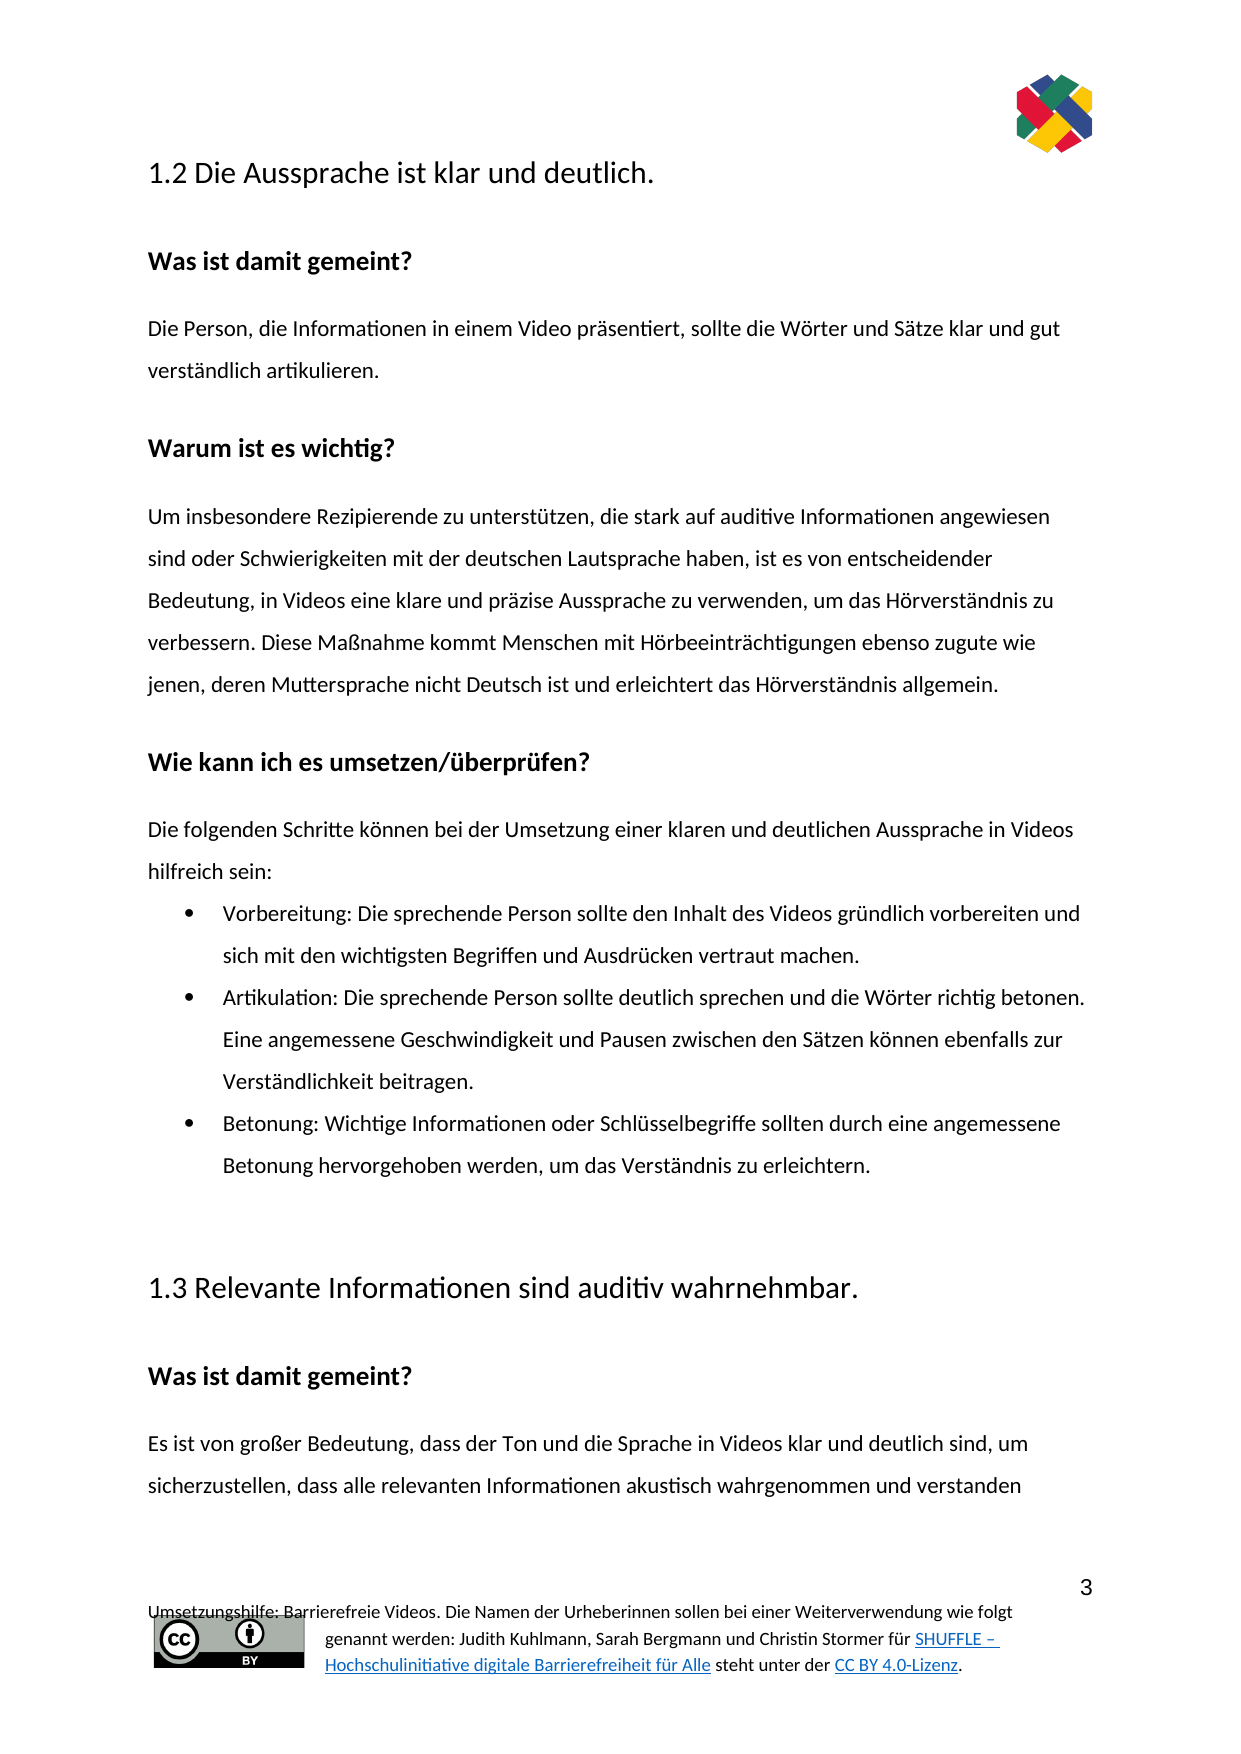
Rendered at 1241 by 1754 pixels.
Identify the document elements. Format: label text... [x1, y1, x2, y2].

subtitle 1.2 Die Aussprache ist klar und deutlich. [148, 153, 1093, 192]
picture [153, 1615, 305, 1668]
list Vorbereitung: Die sprechende Person sollte den Inhalt des Videos gründlich vorbereiten und sich mit den wichtigsten Begriffen und Ausdrücken vertraut machen. [185, 899, 1093, 969]
list Artikulation: Die sprechende Person sollte deutlich sprechen und die Wörter richtig betonen. Eine angemessene Geschwindigkeit und Pausen zwischen den Sätzen können ebenfalls zur Verständlichkeit beitragen. [185, 983, 1093, 1095]
text Die Person, die Informationen in einem Video präsentiert, sollte die Wörter und Sätze klar und gut verständlich artikulieren. [148, 314, 1093, 384]
subtitle Was ist damit gemeint? [148, 1359, 1093, 1392]
text Um insbesondere Rezipierende zu unterstützen, die stark auf auditive Informationen angewiesen sind oder Schwierigkeiten mit der deutschen Lautsprache haben, ist es von entscheidender Bedeutung, in Videos eine klare und präzise Aussprache zu verwenden, um das Hörverständnis zu verbessern. Diese Maßnahme kommt Menschen mit Hörbeeinträchtigungen ebenso zugute wie jenen, deren Muttersprache nicht Deutsch ist und erleichtert das Hörverständnis allgemein. [148, 502, 1093, 698]
text Die folgenden Schritte können bei der Umsetzung einer klaren und deutlichen Aussprache in Videos hilfreich sein: [148, 815, 1093, 885]
subtitle Warum ist es wichtig? [148, 432, 1093, 464]
subtitle 1.3 Relevante Informationen sind auditiv wahrnehmbar. [148, 1268, 1093, 1307]
picture [1015, 73, 1093, 154]
list Betonung: Wichtige Informationen oder Schlüsselbegriffe sollten durch eine angemessene Betonung hervorgehoben werden, um das Verständnis zu erleichtern. [185, 1109, 1093, 1179]
subtitle Wie kann ich es umsetzen/überprüfen? [148, 745, 1093, 778]
subtitle Was ist damit gemeint? [148, 244, 1093, 277]
